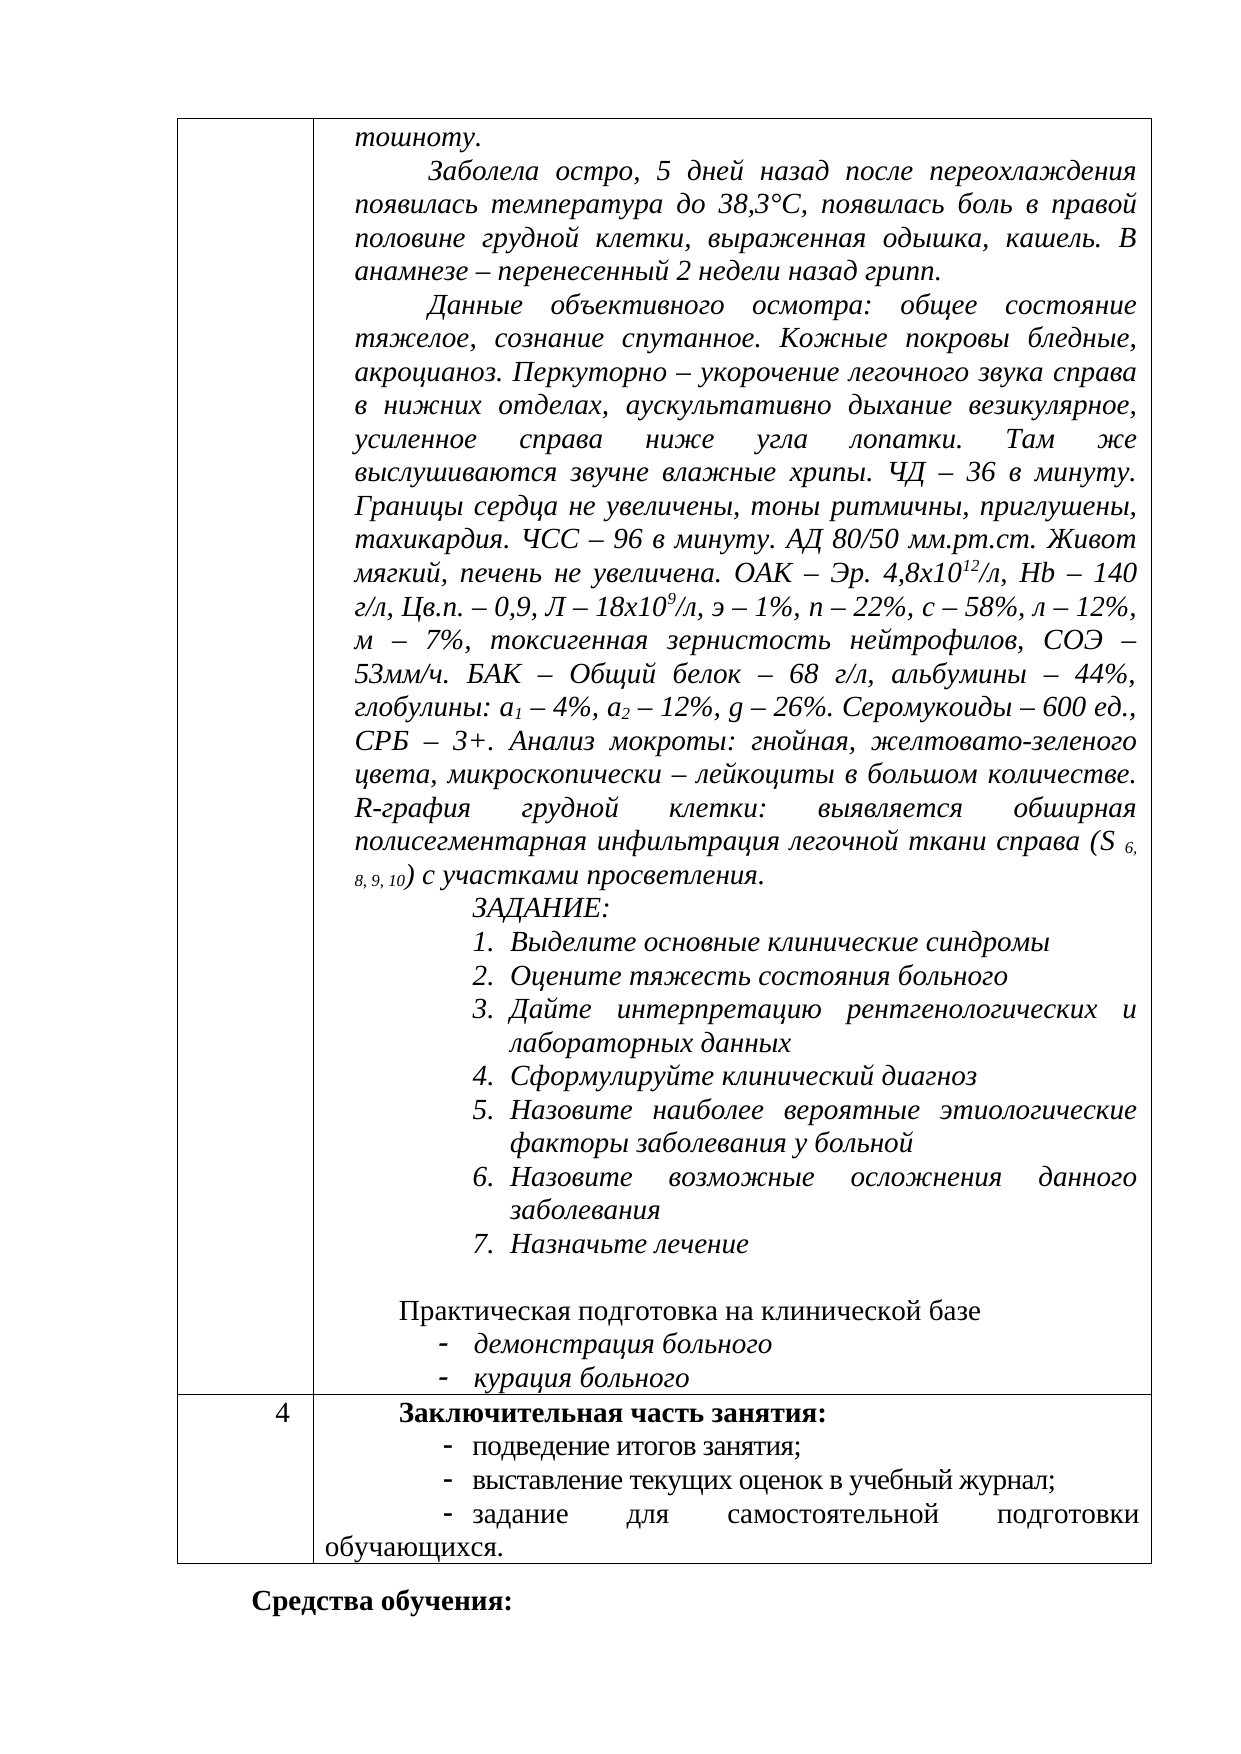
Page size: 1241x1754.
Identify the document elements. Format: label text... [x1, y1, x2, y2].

table_cell 3 [178, 119, 313, 1394]
table_cell 4 [178, 1395, 313, 1563]
text Средства обучения: [177, 1583, 1152, 1617]
table_cell Заключительная часть занятия: подведение итогов занятия; выставление текущих оценок в учебный журнал; задание для самостоятельной подготовки обучающихся. [314, 1395, 1151, 1563]
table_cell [314, 119, 1151, 1394]
